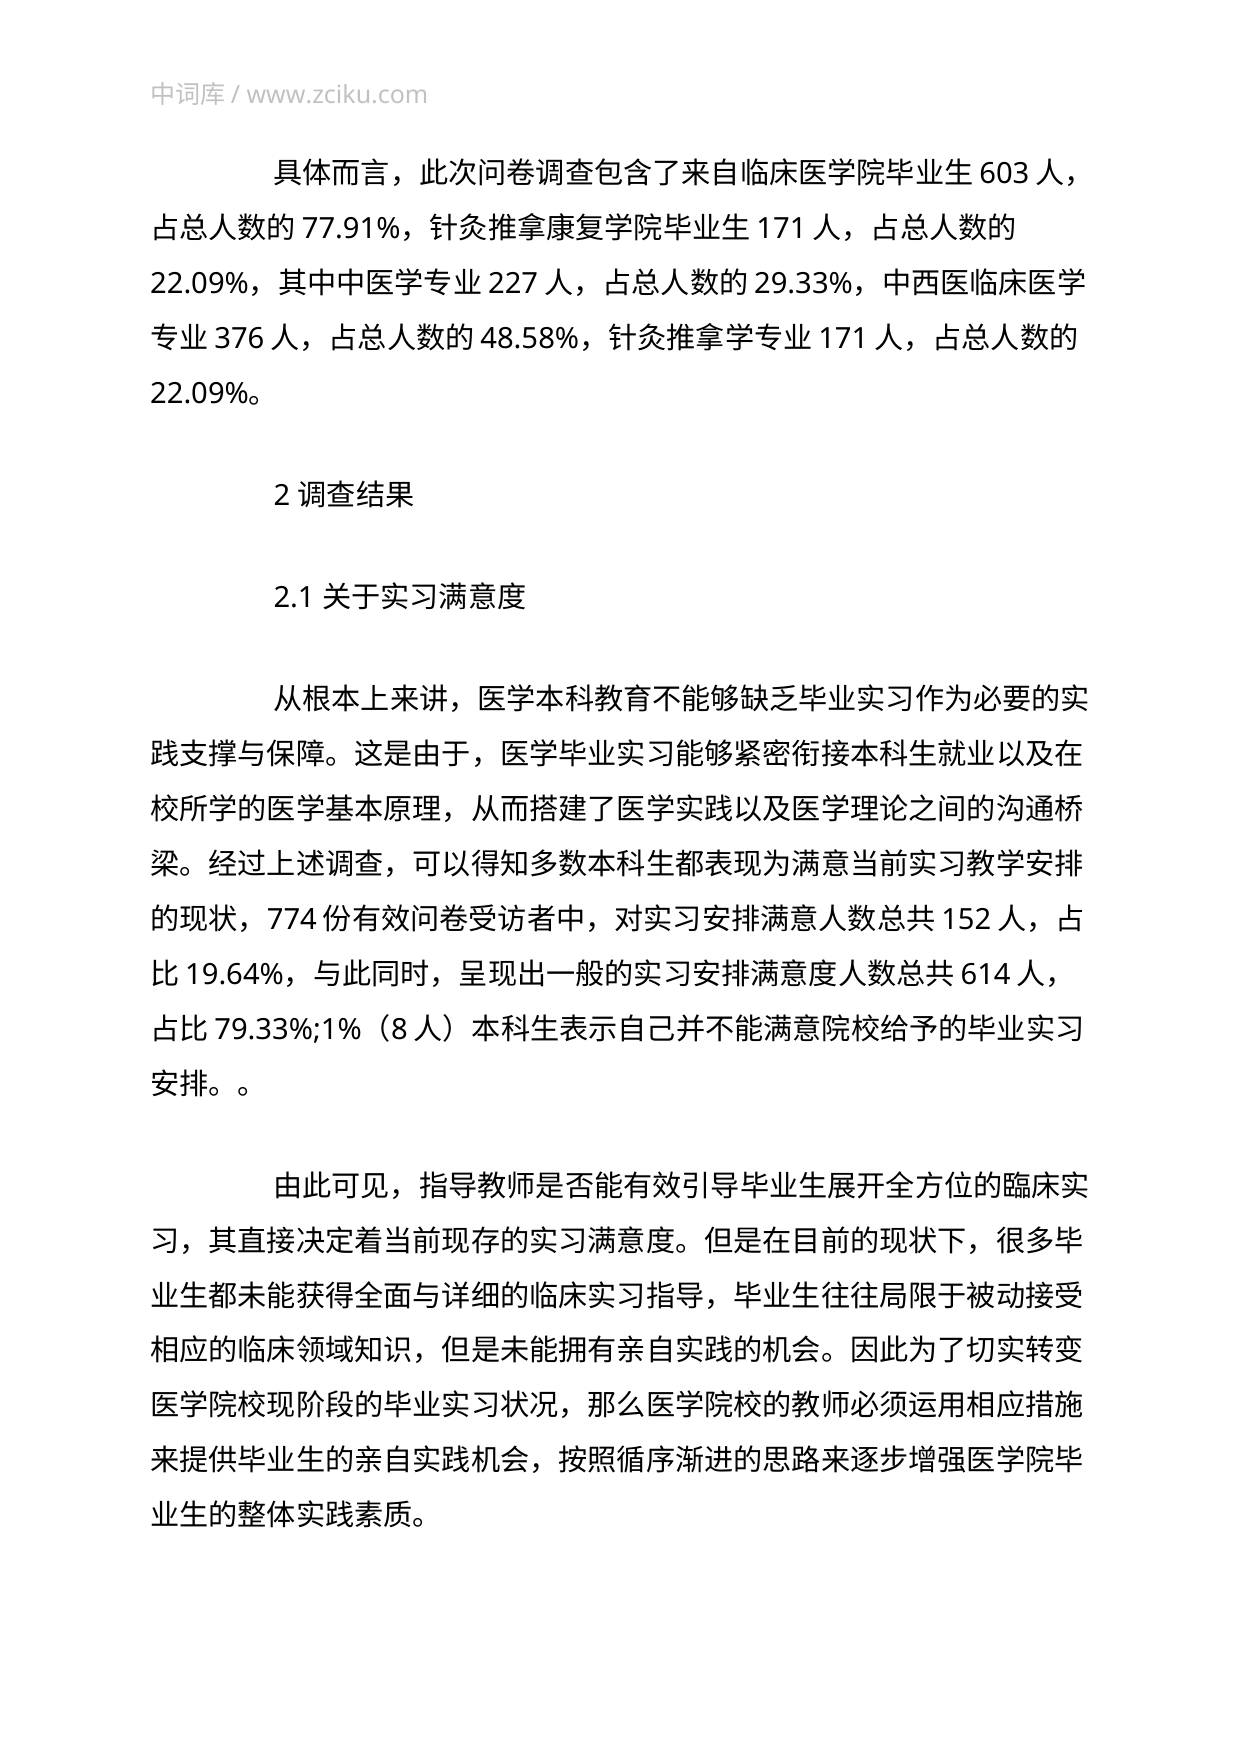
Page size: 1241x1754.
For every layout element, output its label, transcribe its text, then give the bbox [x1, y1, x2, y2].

text 2 调查结果 [150, 472, 1090, 514]
text 具体而言，此次问卷调查包含了来自临床医学院毕业生603人，占总人数的77.91%，针灸推拿康复学院毕业生171人，占总人数的22.09%，其中中医学专业227人，占总人数的29.33%，中西医临床医学专业376人，占总人数的48.58%，针灸推拿学专业171人，占总人数的22.09%。 [150, 150, 1090, 412]
text 由此可见，指导教师是否能有效引导毕业生展开全方位的臨床实习，其直接决定着当前现存的实习满意度。但是在目前的现状下，很多毕业生都未能获得全面与详细的临床实习指导，毕业生往往局限于被动接受相应的临床领域知识，但是未能拥有亲自实践的机会。因此为了切实转变医学院校现阶段的毕业实习状况，那么医学院校的教师必须运用相应措施来提供毕业生的亲自实践机会，按照循序渐进的思路来逐步增强医学院毕业生的整体实践素质。 [150, 1162, 1090, 1534]
text 从根本上来讲，医学本科教育不能够缺乏毕业实习作为必要的实践支撑与保障。这是由于，医学毕业实习能够紧密衔接本科生就业以及在校所学的医学基本原理，从而搭建了医学实践以及医学理论之间的沟通桥梁。经过上述调查，可以得知多数本科生都表现为满意当前实习教学安排的现状，774份有效问卷受访者中，对实习安排满意人数总共152人，占比19.64%，与此同时，呈现出一般的实习安排满意度人数总共614人，占比79.33%;1%（8人）本科生表示自己并不能满意院校给予的毕业实习安排。。 [150, 676, 1090, 1103]
text 2.1 关于实习满意度 [150, 574, 1090, 616]
